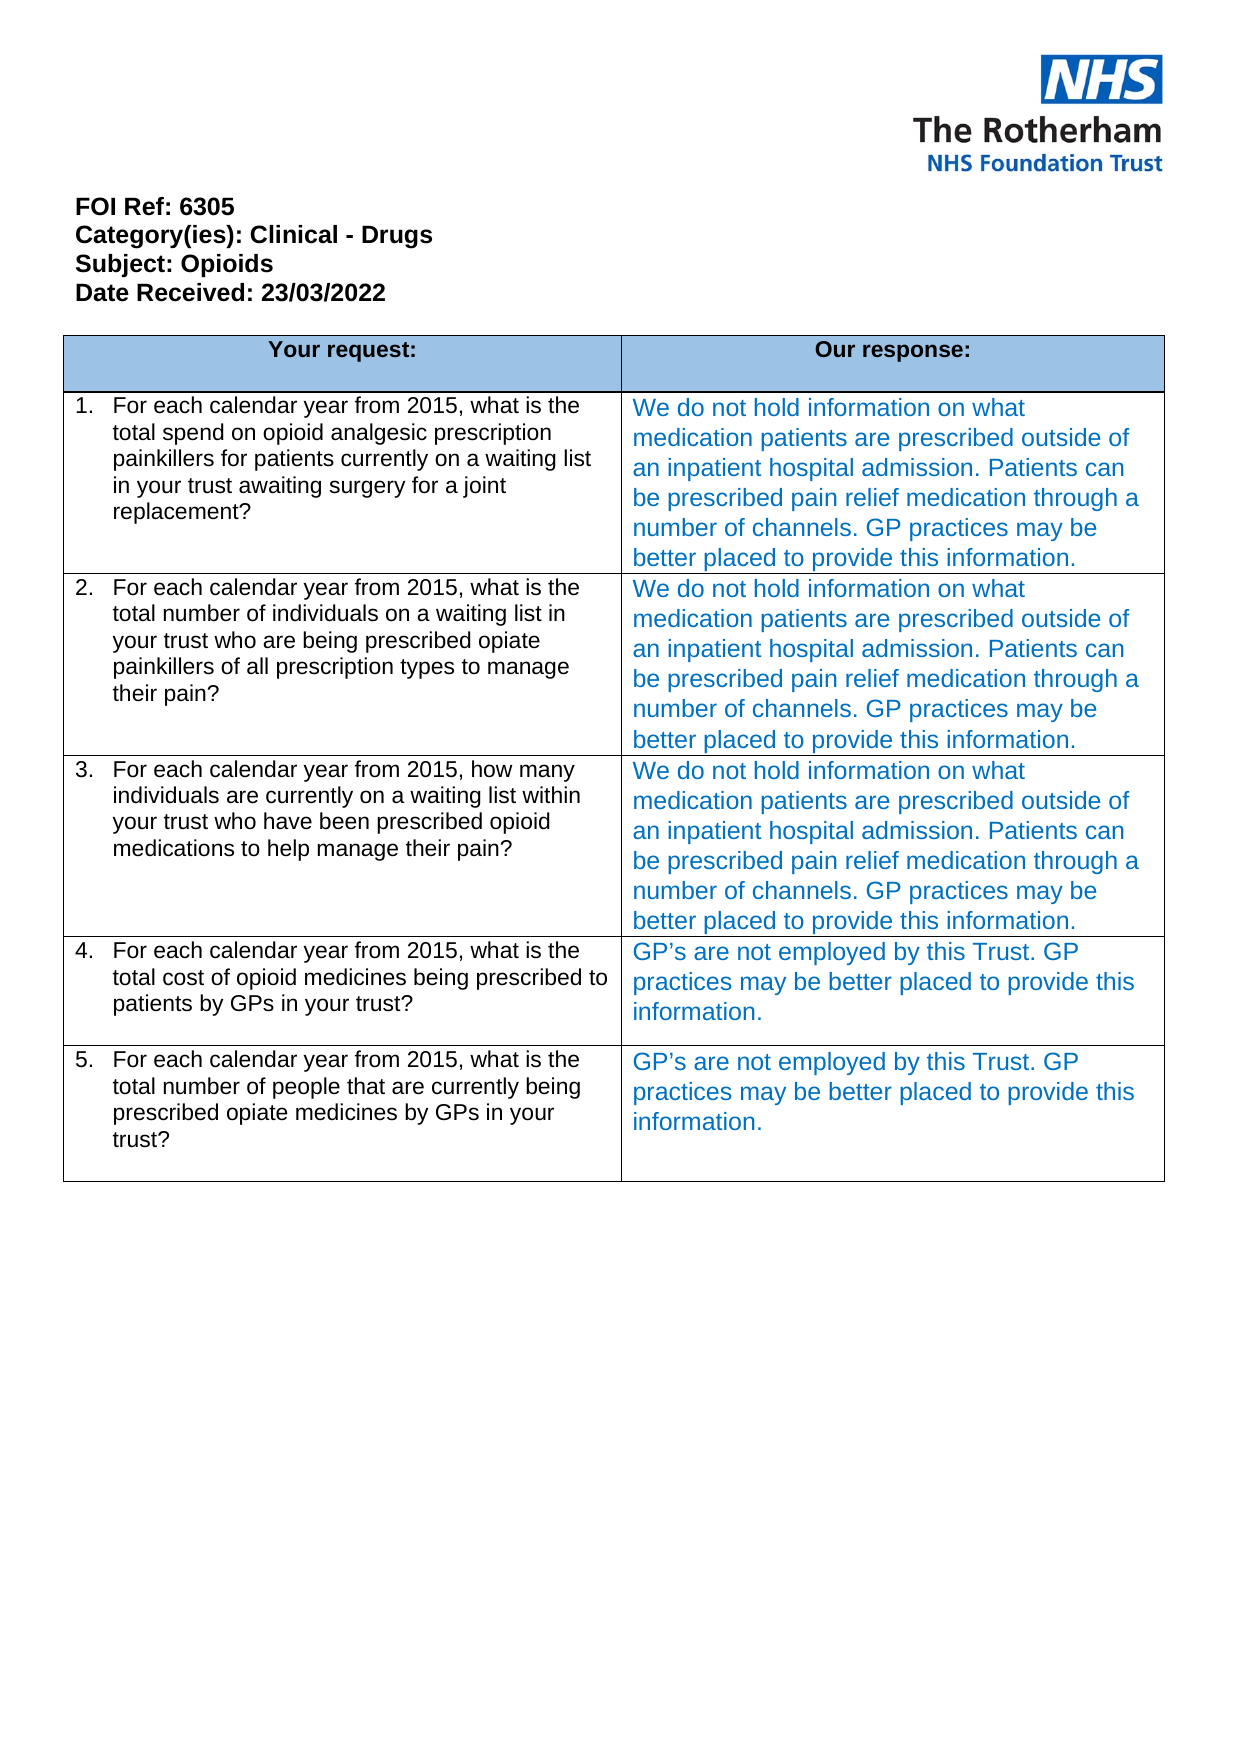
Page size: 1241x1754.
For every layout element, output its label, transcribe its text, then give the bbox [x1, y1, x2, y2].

table_cell GP’s are not employed by this Trust. GP practices may be better placed to provide this information. [622, 1046, 1164, 1181]
table_cell For each calendar year from 2015, what is the total spend on opioid analgesic prescription painkillers for patients currently on a waiting list in your trust awaiting surgery for a joint replacement? [64, 393, 621, 573]
table_cell We do not hold information on what medication patients are prescribed outside of an inpatient hospital admission. Patients can be prescribed pain relief medication through a number of channels. GP practices may be better placed to provide this information. [622, 393, 1164, 573]
table_header Your request: [64, 336, 621, 391]
text Date Received: 23/03/2022 [75, 278, 919, 306]
table_cell We do not hold information on what medication patients are prescribed outside of an inpatient hospital admission. Patients can be prescribed pain relief medication through a number of channels. GP practices may be better placed to provide this information. [622, 756, 1164, 936]
table_cell GP’s are not employed by this Trust. GP practices may be better placed to provide this information. [622, 937, 1164, 1045]
table_cell We do not hold information on what medication patients are prescribed outside of an inpatient hospital admission. Patients can be prescribed pain relief medication through a number of channels. GP practices may be better placed to provide this information. [622, 574, 1164, 754]
table_cell For each calendar year from 2015, how many individuals are currently on a waiting list within your trust who have been prescribed opioid medications to help manage their pain? [64, 756, 621, 936]
picture [912, 53, 1163, 174]
text Category(ies): Clinical - Drugs [75, 220, 919, 249]
table_cell For each calendar year from 2015, what is the total cost of opioid medicines being prescribed to patients by GPs in your trust? [64, 937, 621, 1045]
text FOI Ref: 6305 [75, 191, 919, 220]
text Subject: Opioids [75, 249, 919, 278]
table_cell For each calendar year from 2015, what is the total number of individuals on a waiting list in your trust who are being prescribed opiate painkillers of all prescription types to manage their pain? [64, 574, 621, 754]
table_header Our response: [622, 336, 1164, 391]
table_cell For each calendar year from 2015, what is the total number of people that are currently being prescribed opiate medicines by GPs in your trust? [64, 1046, 621, 1181]
